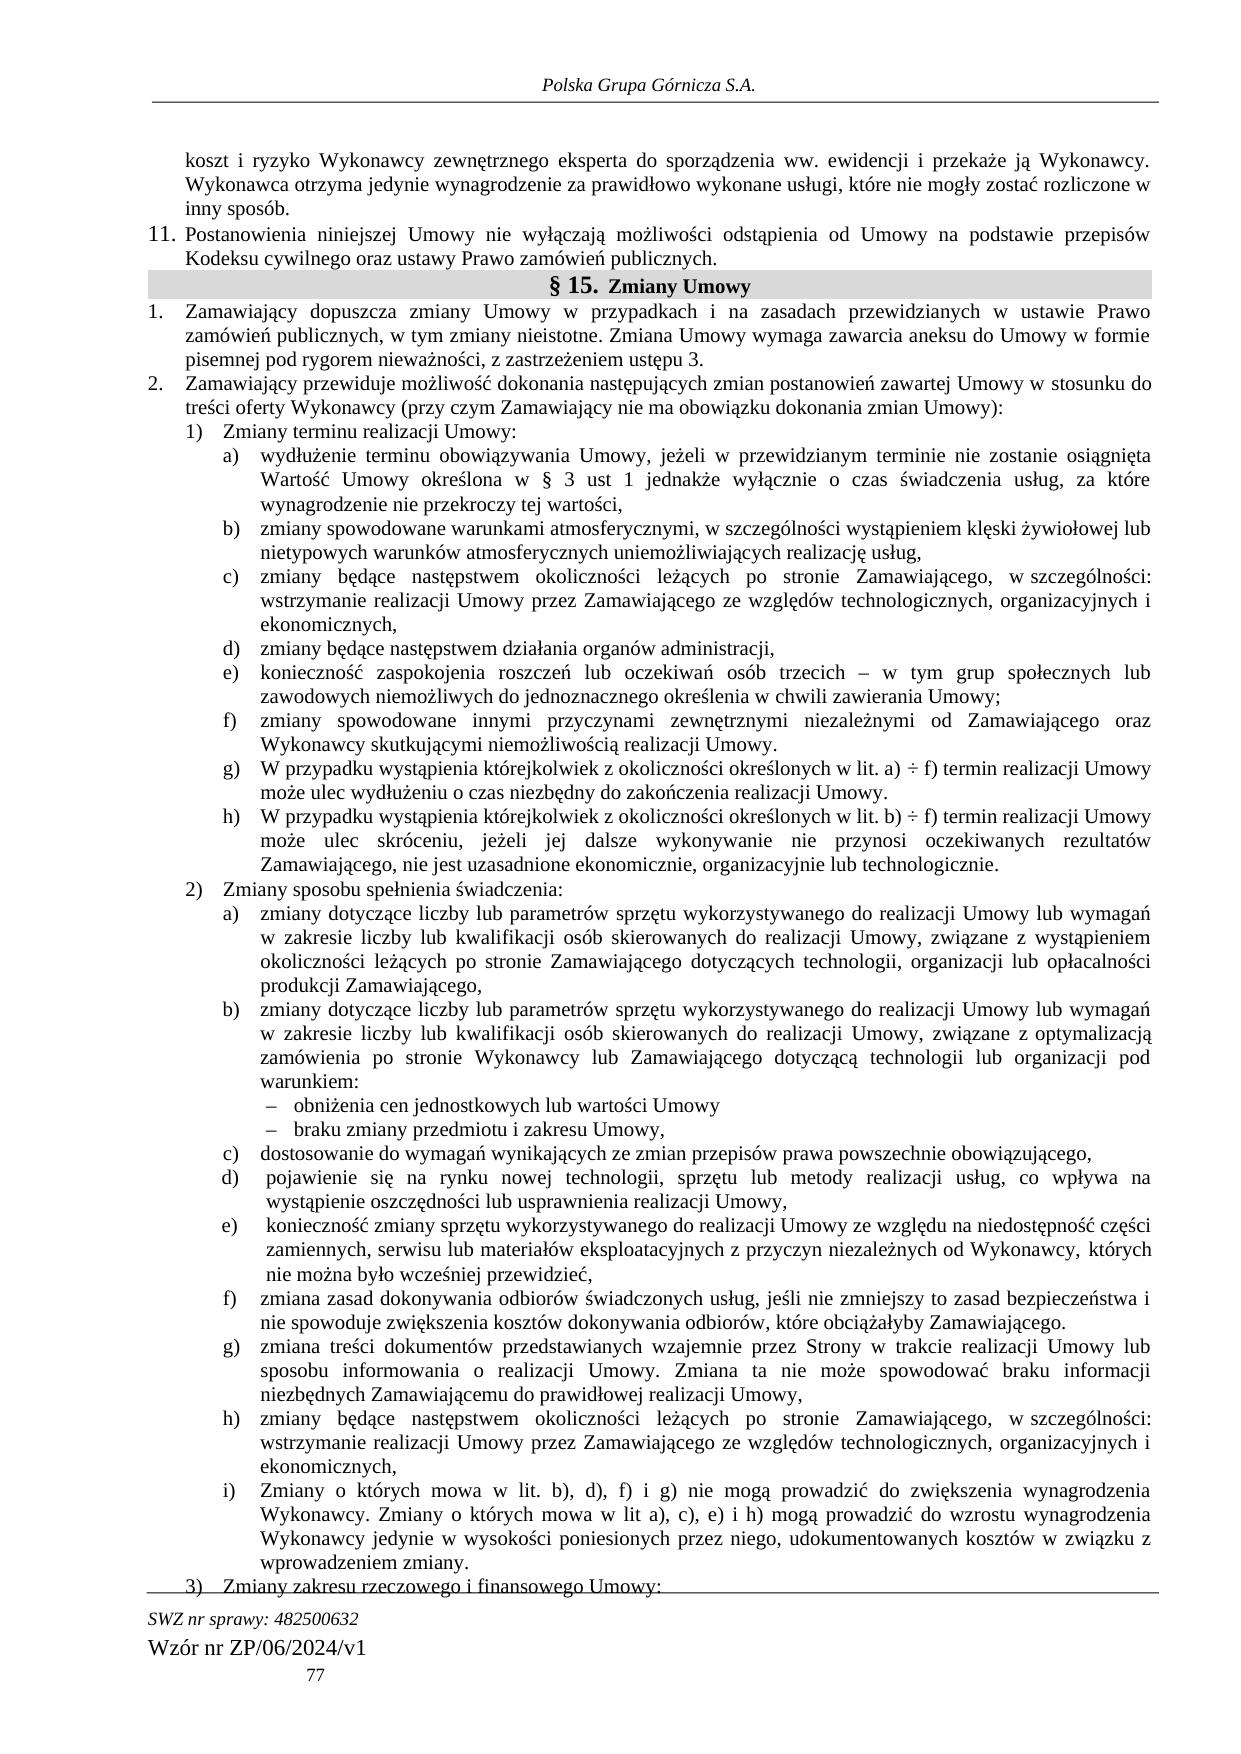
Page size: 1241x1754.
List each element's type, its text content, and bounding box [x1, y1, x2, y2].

list konieczność zmiany sprzętu wykorzystywanego do realizacji Umowy ze względu na niedostępność części zamiennych, serwisu lub materiałów eksploatacyjnych z przyczyn niezależnych od Wykonawcy, których nie można było wcześniej przewidzieć, [221, 1213, 1152, 1286]
list Zmiany o których mowa w lit. b), d), f) i g) nie mogą prowadzić do zwiększenia wynagrodzenia Wykonawcy. Zmiany o których mowa w lit a), c), e) i h) mogą prowadzić do wzrostu wynagrodzenia Wykonawcy jedynie w wysokości poniesionych przez niego, udokumentowanych kosztów w związku z wprowadzeniem zmiany. [223, 1478, 1152, 1574]
list braku zmiany przedmiotu i zakresu Umowy, [266, 1117, 1152, 1141]
list dostosowanie do wymagań wynikających ze zmian przepisów prawa powszechnie obowiązującego, [223, 1141, 1152, 1165]
list Zmiany sposobu spełnienia świadczenia: [185, 876, 1152, 901]
list zmiany dotyczące liczby lub parametrów sprzętu wykorzystywanego do realizacji Umowy lub wymagań w zakresie liczby lub kwalifikacji osób skierowanych do realizacji Umowy, związane z optymalizacją zamówienia po stronie Wykonawcy lub Zamawiającego dotyczącą technologii lub organizacji pod warunkiem: [222, 997, 1152, 1093]
list pojawienie się na rynku nowej technologii, sprzętu lub metody realizacji usług, co wpływa na wystąpienie oszczędności lub usprawnienia realizacji Umowy, [221, 1165, 1152, 1213]
list zmiany będące następstwem okoliczności leżących po stronie Zamawiającego, w szczególności: wstrzymanie realizacji Umowy przez Zamawiającego ze względów technologicznych, organizacyjnych i ekonomicznych, [223, 1406, 1152, 1478]
list zmiany spowodowane warunkami atmosferycznymi, w szczególności wystąpieniem klęski żywiołowej lub nietypowych warunków atmosferycznych uniemożliwiających realizację usług, [223, 516, 1152, 564]
list zmiana zasad dokonywania odbiorów świadczonych usług, jeśli nie zmniejszy to zasad bezpieczeństwa i nie spowoduje zwiększenia kosztów dokonywania odbiorów, które obciążałyby Zamawiającego. [223, 1286, 1152, 1334]
list Zmiany zakresu rzeczowego i finansowego Umowy: [185, 1574, 1152, 1598]
list W przypadku wystąpienia którejkolwiek z okoliczności określonych w lit. b) ÷ f) termin realizacji Umowy może ulec skróceniu, jeżeli jej dalsze wykonywanie nie przynosi oczekiwanych rezultatów Zamawiającego, nie jest uzasadnione ekonomicznie, organizacyjnie lub technologicznie. [223, 804, 1152, 876]
list obniżenia cen jednostkowych lub wartości Umowy [266, 1093, 1152, 1117]
subtitle Zmiany Umowy [148, 270, 1152, 299]
list zmiany będące następstwem okoliczności leżących po stronie Zamawiającego, w szczególności: wstrzymanie realizacji Umowy przez Zamawiającego ze względów technologicznych, organizacyjnych i ekonomicznych, [223, 564, 1152, 636]
list Postanowienia niniejszej Umowy nie wyłączają możliwości odstąpienia od Umowy na podstawie przepisów Kodeksu cywilnego oraz ustawy Prawo zamówień publicznych. [148, 220, 1152, 270]
list konieczność zaspokojenia roszczeń lub oczekiwań osób trzecich – w tym grup społecznych lub zawodowych niemożliwych do jednoznacznego określenia w chwili zawierania Umowy; [223, 660, 1152, 708]
list zmiany spowodowane innymi przyczynami zewnętrznymi niezależnymi od Zamawiającego oraz Wykonawcy skutkującymi niemożliwością realizacji Umowy. [223, 708, 1152, 756]
list Zamawiający dopuszcza zmiany Umowy w przypadkach i na zasadach przewidzianych w ustawie Prawo zamówień publicznych, w tym zmiany nieistotne. Zmiana Umowy wymaga zawarcia aneksu do Umowy w formie pisemnej pod rygorem nieważności, z zastrzeżeniem ustępu 3. [148, 299, 1152, 371]
list Zamawiający przewiduje możliwość dokonania następujących zmian postanowień zawartej Umowy w stosunku do treści oferty Wykonawcy (przy czym Zamawiający nie ma obowiązku dokonania zmian Umowy): [148, 371, 1152, 419]
list zmiana treści dokumentów przedstawianych wzajemnie przez Strony w trakcie realizacji Umowy lub sposobu informowania o realizacji Umowy. Zmiana ta nie może spowodować braku informacji niezbędnych Zamawiającemu do prawidłowej realizacji Umowy, [223, 1334, 1152, 1406]
list wydłużenie terminu obowiązywania Umowy, jeżeli w przewidzianym terminie nie zostanie osiągnięta Wartość Umowy określona w § 3 ust 1 jednakże wyłącznie o czas świadczenia usług, za które wynagrodzenie nie przekroczy tej wartości, [223, 443, 1152, 516]
list Zmiany terminu realizacji Umowy: [185, 419, 1152, 443]
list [148, 148, 1152, 220]
list zmiany będące następstwem działania organów administracji, [223, 636, 1152, 660]
list zmiany dotyczące liczby lub parametrów sprzętu wykorzystywanego do realizacji Umowy lub wymagań w zakresie liczby lub kwalifikacji osób skierowanych do realizacji Umowy, związane z wystąpieniem okoliczności leżących po stronie Zamawiającego dotyczących technologii, organizacji lub opłacalności produkcji Zamawiającego, [223, 901, 1152, 997]
list W przypadku wystąpienia którejkolwiek z okoliczności określonych w lit. a) ÷ f) termin realizacji Umowy może ulec wydłużeniu o czas niezbędny do zakończenia realizacji Umowy. [223, 756, 1152, 804]
